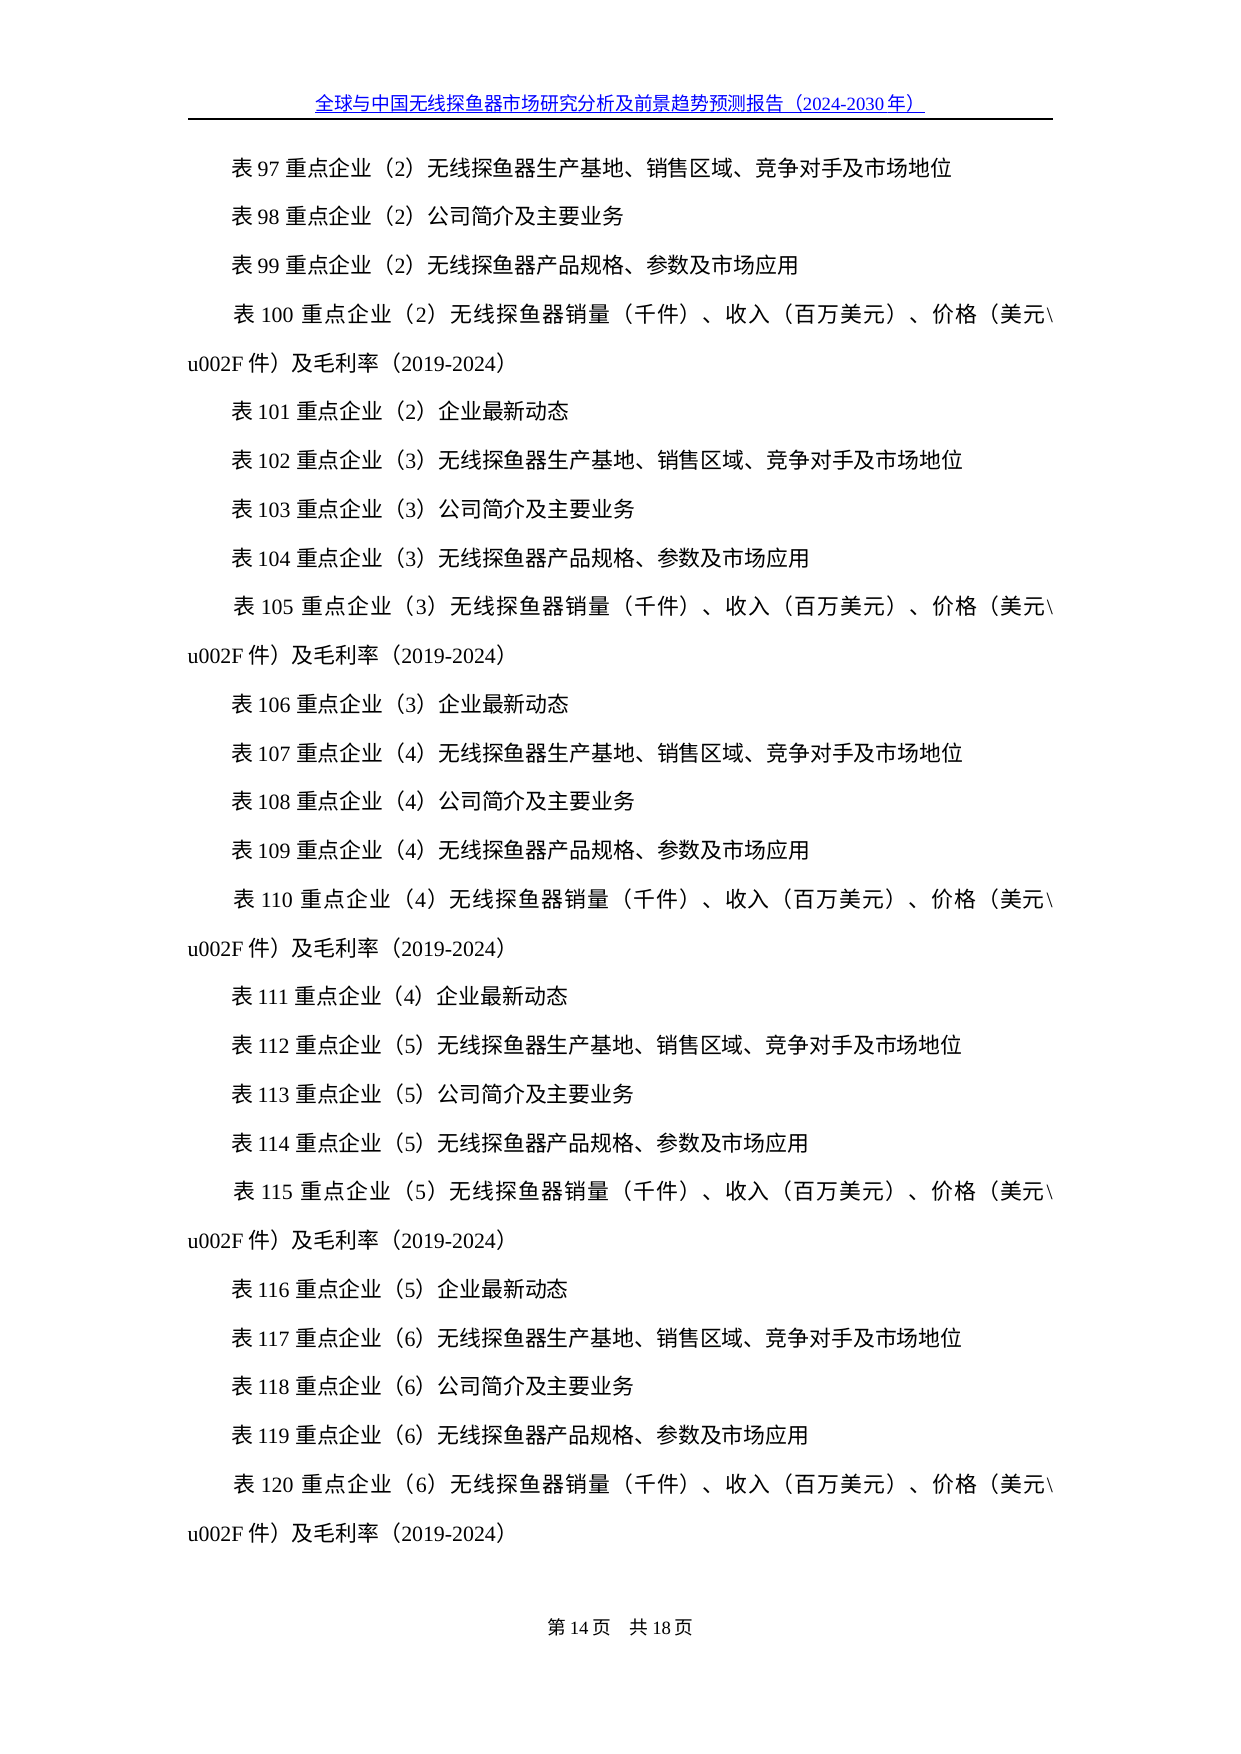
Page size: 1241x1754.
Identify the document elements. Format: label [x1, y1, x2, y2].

text [187, 150, 1053, 1548]
